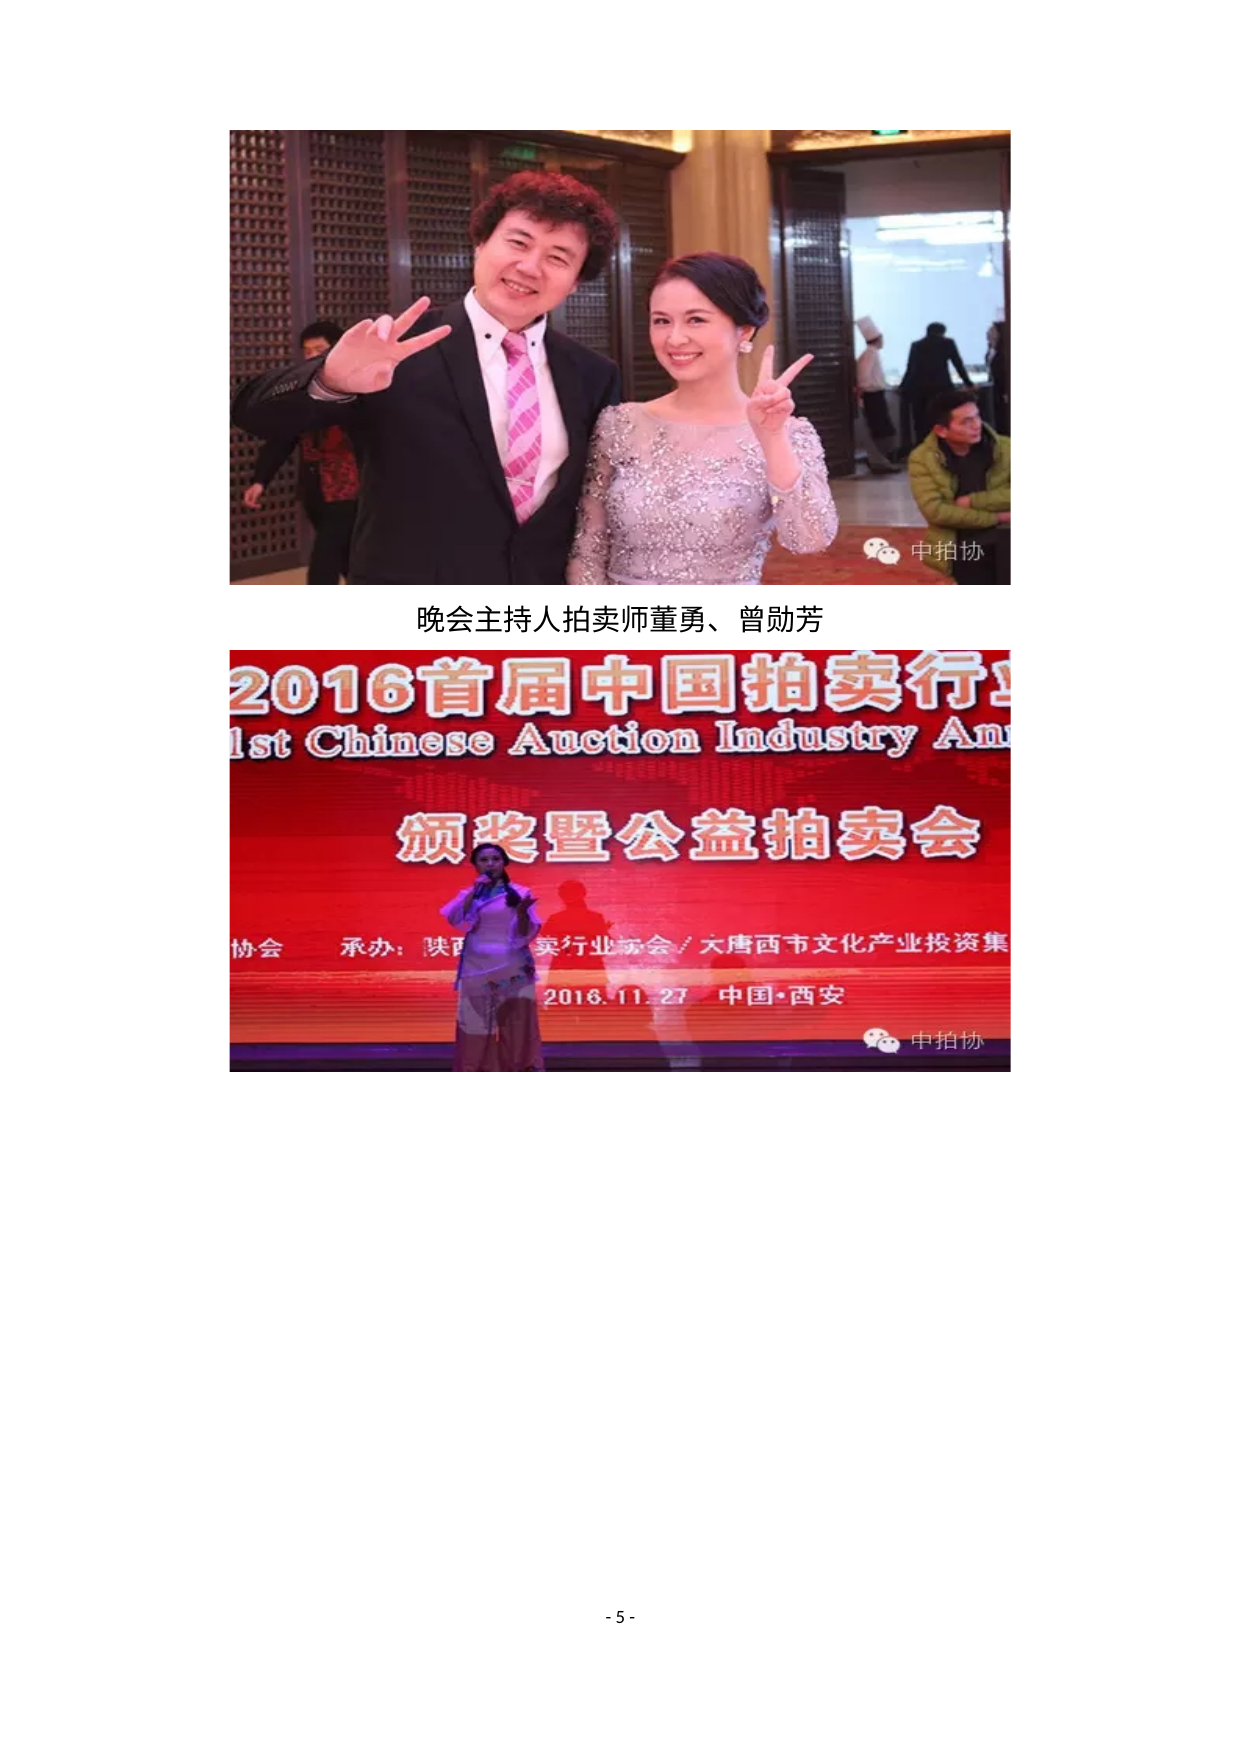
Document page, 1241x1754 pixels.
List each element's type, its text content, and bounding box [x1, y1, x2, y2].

picture [229, 650, 1011, 1072]
text 晚会主持人拍卖师董勇、曾勋芳 [118, 585, 1122, 650]
picture [229, 130, 1011, 585]
